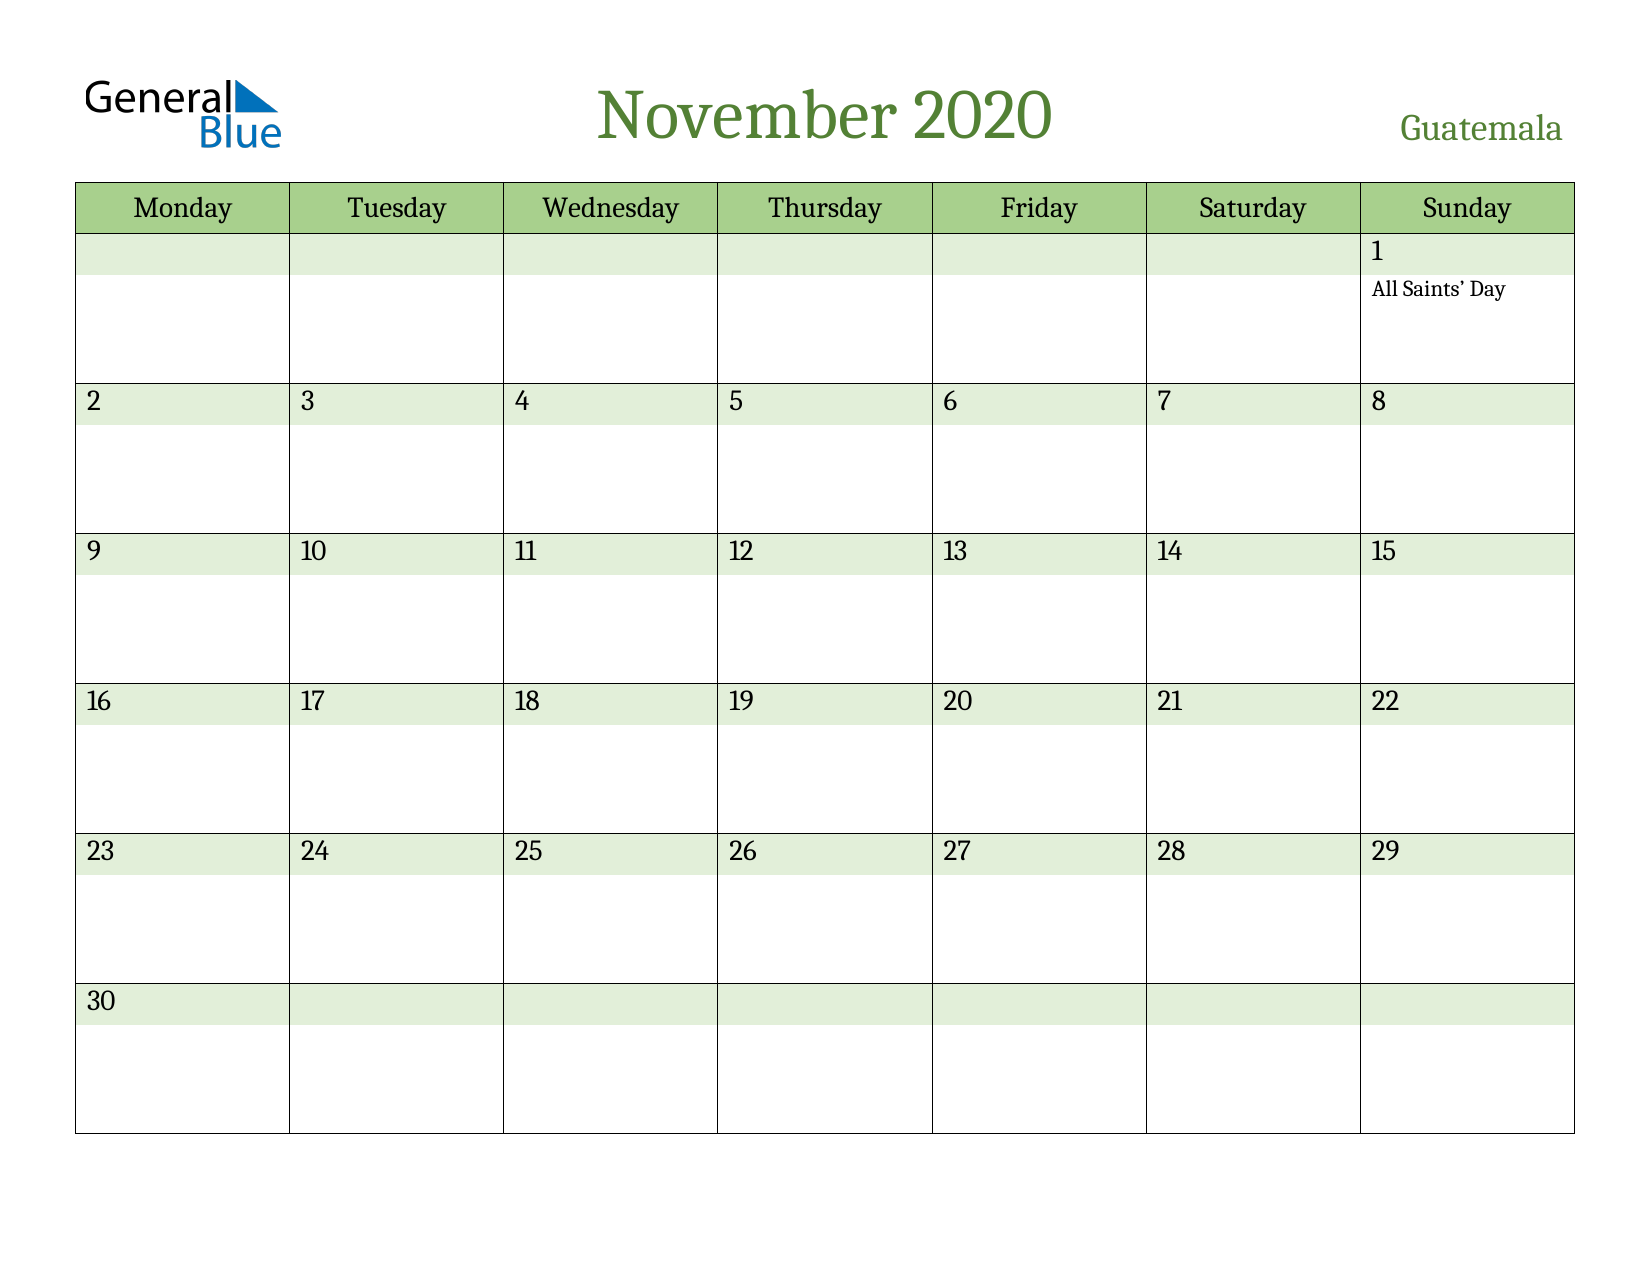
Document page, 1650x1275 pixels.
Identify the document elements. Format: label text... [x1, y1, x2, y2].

table_cell [504, 875, 717, 983]
table_cell [933, 875, 1146, 983]
table_cell [1147, 1025, 1360, 1133]
table_cell [1361, 984, 1574, 1025]
table_cell 14 [1147, 534, 1360, 575]
table_cell 6 [933, 384, 1146, 425]
table_cell 26 [718, 834, 932, 875]
table_cell 1 [1361, 234, 1574, 275]
table_cell [718, 1025, 932, 1133]
picture [86, 80, 281, 148]
table_cell Thursday [718, 183, 932, 233]
table_cell [290, 725, 503, 833]
table_cell [290, 875, 503, 983]
table_cell 10 [290, 534, 503, 575]
table_cell 25 [504, 834, 717, 875]
table_header November 2020 [504, 75, 1146, 182]
table_cell [504, 234, 717, 275]
table_cell 17 [290, 684, 503, 725]
table_cell [290, 1025, 503, 1133]
table_cell [504, 984, 717, 1025]
table_cell 3 [290, 384, 503, 425]
table_cell [1147, 725, 1360, 833]
table_cell 23 [76, 834, 289, 875]
table_cell [504, 575, 717, 683]
table_cell 21 [1147, 684, 1360, 725]
table_cell [1361, 575, 1574, 683]
table_cell Friday [933, 183, 1146, 233]
table_cell [290, 984, 503, 1025]
table_cell 18 [504, 684, 717, 725]
table_cell [76, 875, 289, 983]
table_cell [933, 425, 1146, 533]
table_cell [933, 984, 1146, 1025]
table_cell [718, 575, 932, 683]
table_cell [76, 234, 289, 275]
table_header [76, 75, 503, 182]
table_cell [1361, 1025, 1574, 1133]
table_cell [1361, 425, 1574, 533]
table_cell 16 [76, 684, 289, 725]
table_cell [933, 1025, 1146, 1133]
table_cell 15 [1361, 534, 1574, 575]
table_cell All Saints’ Day [1361, 275, 1574, 383]
table_cell Saturday [1147, 183, 1360, 233]
table_cell 27 [933, 834, 1146, 875]
table_cell [504, 725, 717, 833]
table_cell 12 [718, 534, 932, 575]
table_cell [1147, 275, 1360, 383]
table_cell [290, 575, 503, 683]
table_cell 24 [290, 834, 503, 875]
table_cell 30 [76, 984, 289, 1025]
table_cell [718, 984, 932, 1025]
table_cell 9 [76, 534, 289, 575]
table_cell [504, 275, 717, 383]
table_cell [290, 425, 503, 533]
table_cell [718, 234, 932, 275]
table_cell [76, 275, 289, 383]
table_cell [718, 725, 932, 833]
table_cell 8 [1361, 384, 1574, 425]
table_cell [76, 575, 289, 683]
table_cell [76, 725, 289, 833]
table_cell [933, 275, 1146, 383]
table_cell [718, 275, 932, 383]
table_cell 29 [1361, 834, 1574, 875]
table_cell [1147, 234, 1360, 275]
table_header Guatemala [1146, 75, 1574, 182]
table_cell [718, 875, 932, 983]
table_cell 7 [1147, 384, 1360, 425]
table_cell 20 [933, 684, 1146, 725]
table_cell 13 [933, 534, 1146, 575]
table_cell [1147, 984, 1360, 1025]
table_cell [933, 725, 1146, 833]
table_cell [1147, 575, 1360, 683]
table_cell [504, 425, 717, 533]
table_cell 5 [718, 384, 932, 425]
table_cell Monday [76, 183, 289, 233]
table_cell [1361, 725, 1574, 833]
table_cell [1361, 875, 1574, 983]
table_cell [1147, 875, 1360, 983]
table_cell [290, 234, 503, 275]
table_cell 2 [76, 384, 289, 425]
table_cell [504, 1025, 717, 1133]
table_cell 11 [504, 534, 717, 575]
table_cell Tuesday [290, 183, 503, 233]
table_cell [718, 425, 932, 533]
table_cell 22 [1361, 684, 1574, 725]
table_cell [290, 275, 503, 383]
table_cell 4 [504, 384, 717, 425]
table_cell [933, 575, 1146, 683]
table_cell Wednesday [504, 183, 717, 233]
table_cell [933, 234, 1146, 275]
table_cell 19 [718, 684, 932, 725]
table_cell [76, 425, 289, 533]
table_cell 28 [1147, 834, 1360, 875]
table_cell Sunday [1361, 183, 1574, 233]
table_cell [1147, 425, 1360, 533]
table_cell [76, 1025, 289, 1133]
